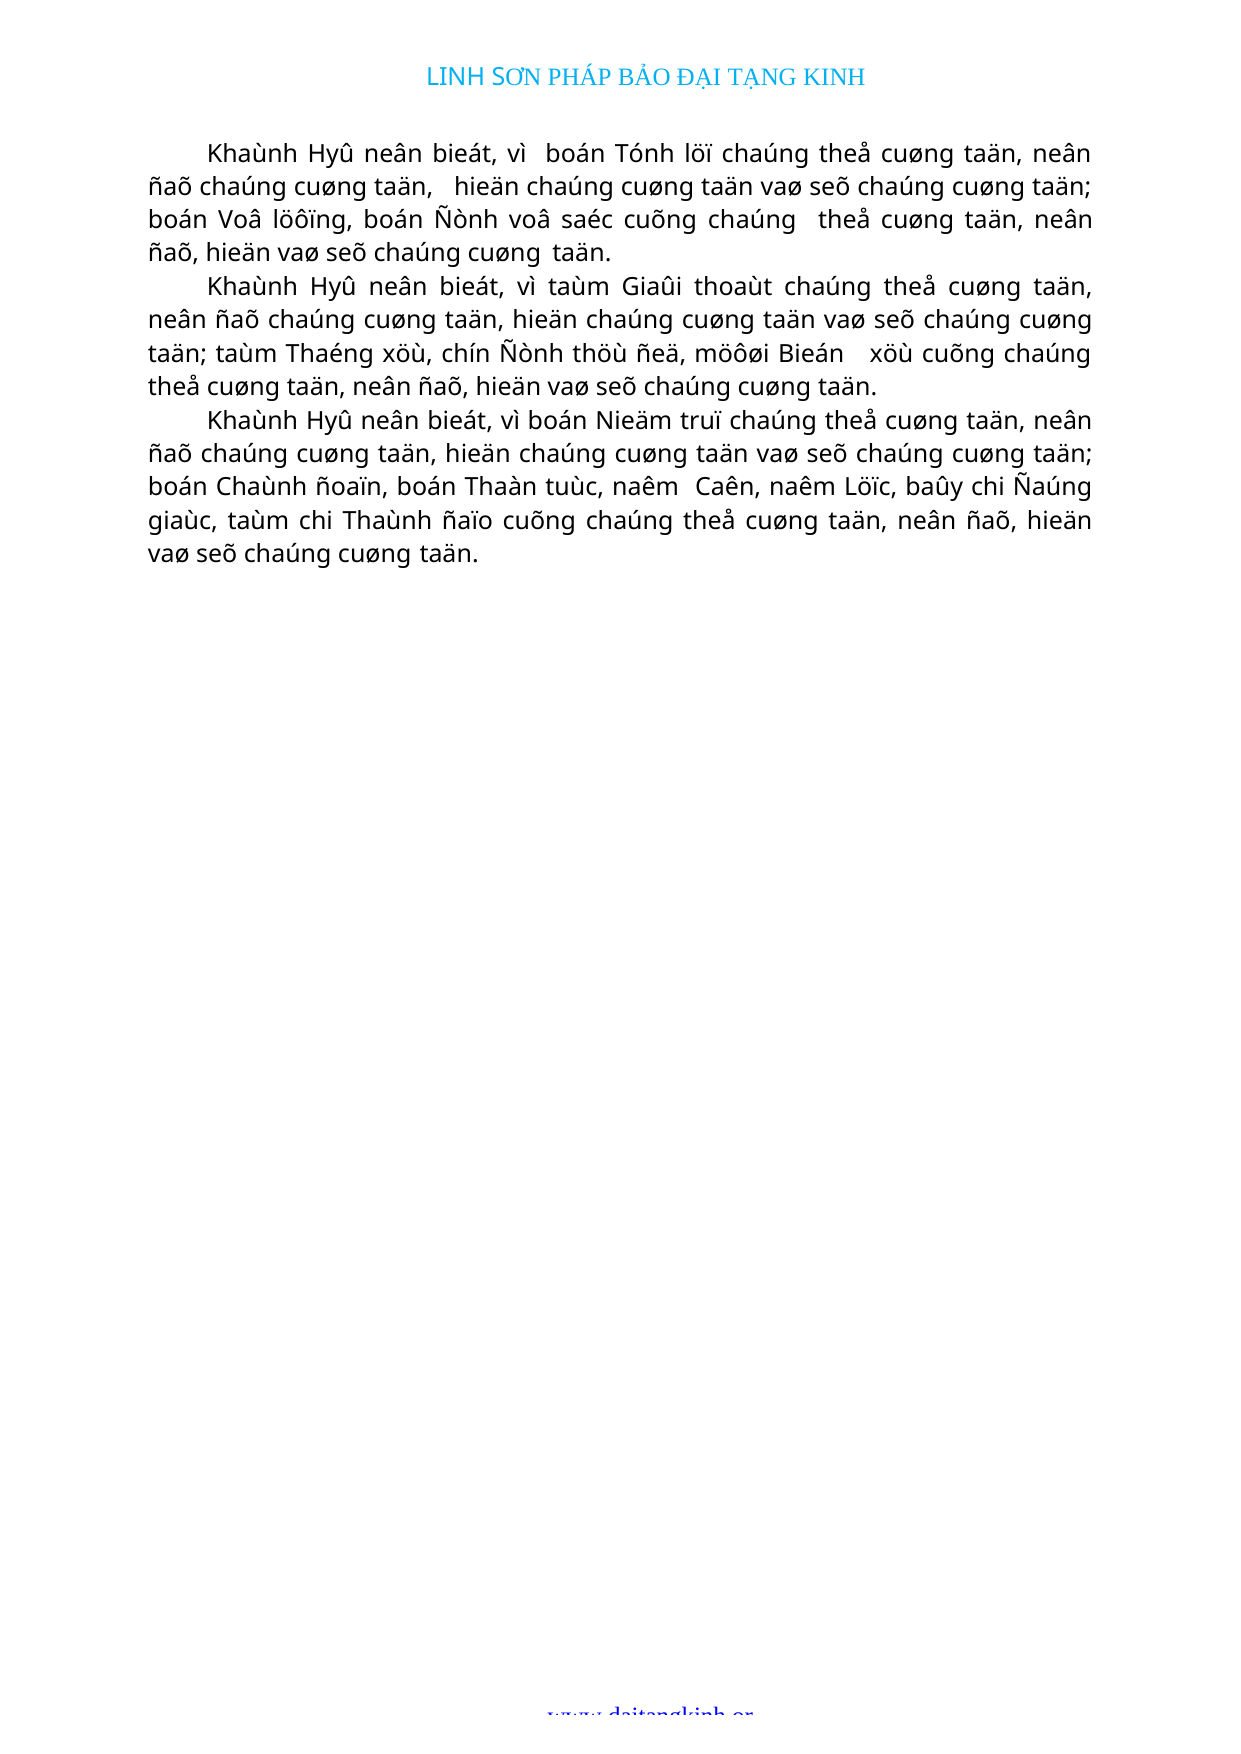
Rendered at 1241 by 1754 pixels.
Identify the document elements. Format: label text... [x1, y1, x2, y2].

text Khaùnh Hyû neân bieát, vì boán Tónh löï chaúng theå cuøng taän, neân ñaõ chaúng cuøng taän, hieän chaúng cuøng taän vaø seõ chaúng cuøng taän; boán Voâ löôïng, boán Ñònh voâ saéc cuõng chaúng theå cuøng taän, neân ñaõ, hieän vaø seõ chaúng cuøng taän. [148, 135, 1093, 269]
text Khaùnh Hyû neân bieát, vì taùm Giaûi thoaùt chaúng theå cuøng taän, neân ñaõ chaúng cuøng taän, hieän chaúng cuøng taän vaø seõ chaúng cuøng taän; taùm Thaéng xöù, chín Ñònh thöù ñeä, möôøi Bieán xöù cuõng chaúng theå cuøng taän, neân ñaõ, hieän vaø seõ chaúng cuøng taän. [148, 269, 1093, 403]
text Khaùnh Hyû neân bieát, vì boán Nieäm truï chaúng theå cuøng taän, neân ñaõ chaúng cuøng taän, hieän chaúng cuøng taän vaø seõ chaúng cuøng taän; boán Chaùnh ñoaïn, boán Thaàn tuùc, naêm Caên, naêm Löïc, baûy chi Ñaúng giaùc, taùm chi Thaùnh ñaïo cuõng chaúng theå cuøng taän, neân ñaõ, hieän vaø seõ chaúng cuøng taän. [148, 403, 1093, 570]
